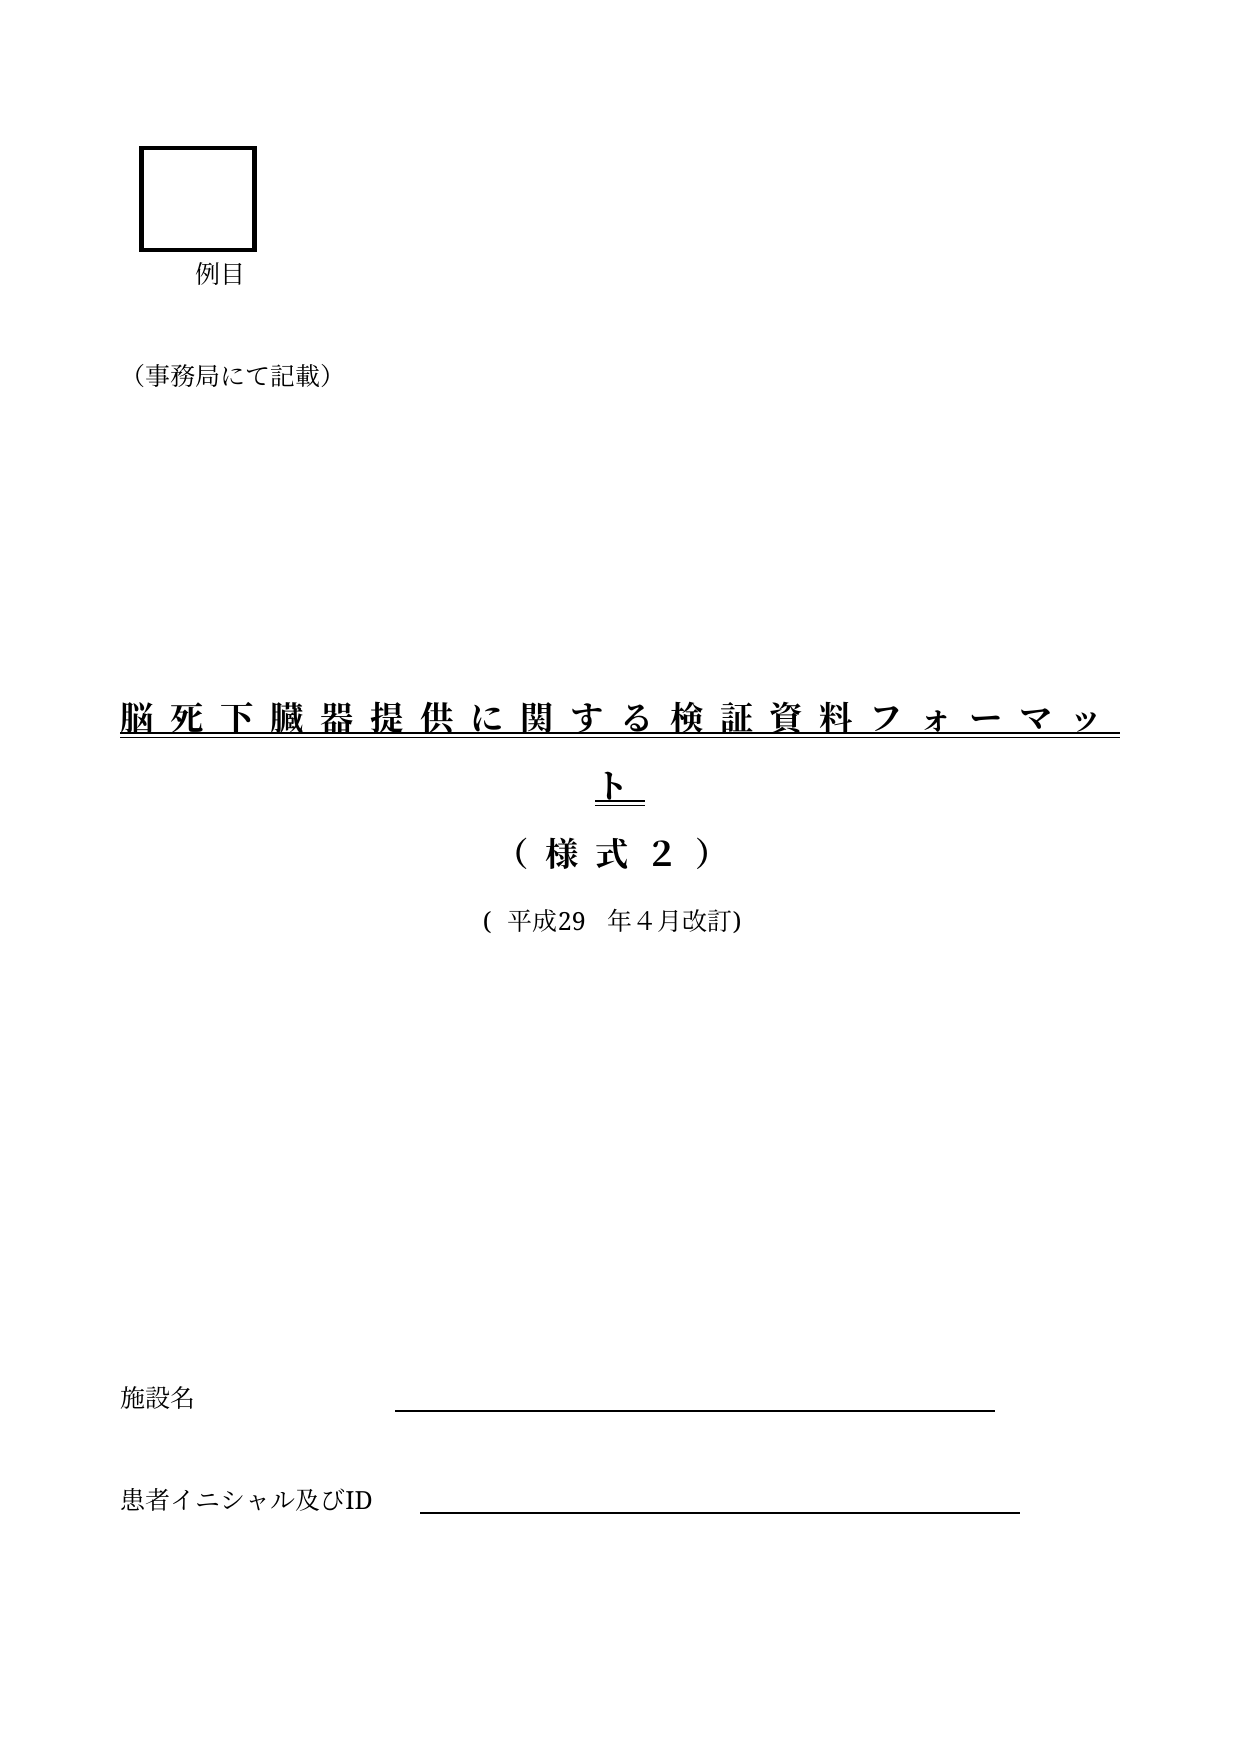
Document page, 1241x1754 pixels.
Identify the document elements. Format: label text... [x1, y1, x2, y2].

text 施設名 [120, 1363, 1120, 1431]
text (平成29年４月改訂) [120, 886, 1120, 954]
text 例目 [120, 239, 1120, 307]
text 脳死下臓器提供に関する検証資料フォーマット [120, 682, 1120, 732]
text 脳死下臓器提供に関する検証資料フォーマット [120, 738, 1120, 818]
text 患者イニシャル及びID [120, 1465, 1120, 1533]
text （事務局にて記載） [120, 341, 1120, 409]
text （様式２） [120, 818, 1120, 886]
